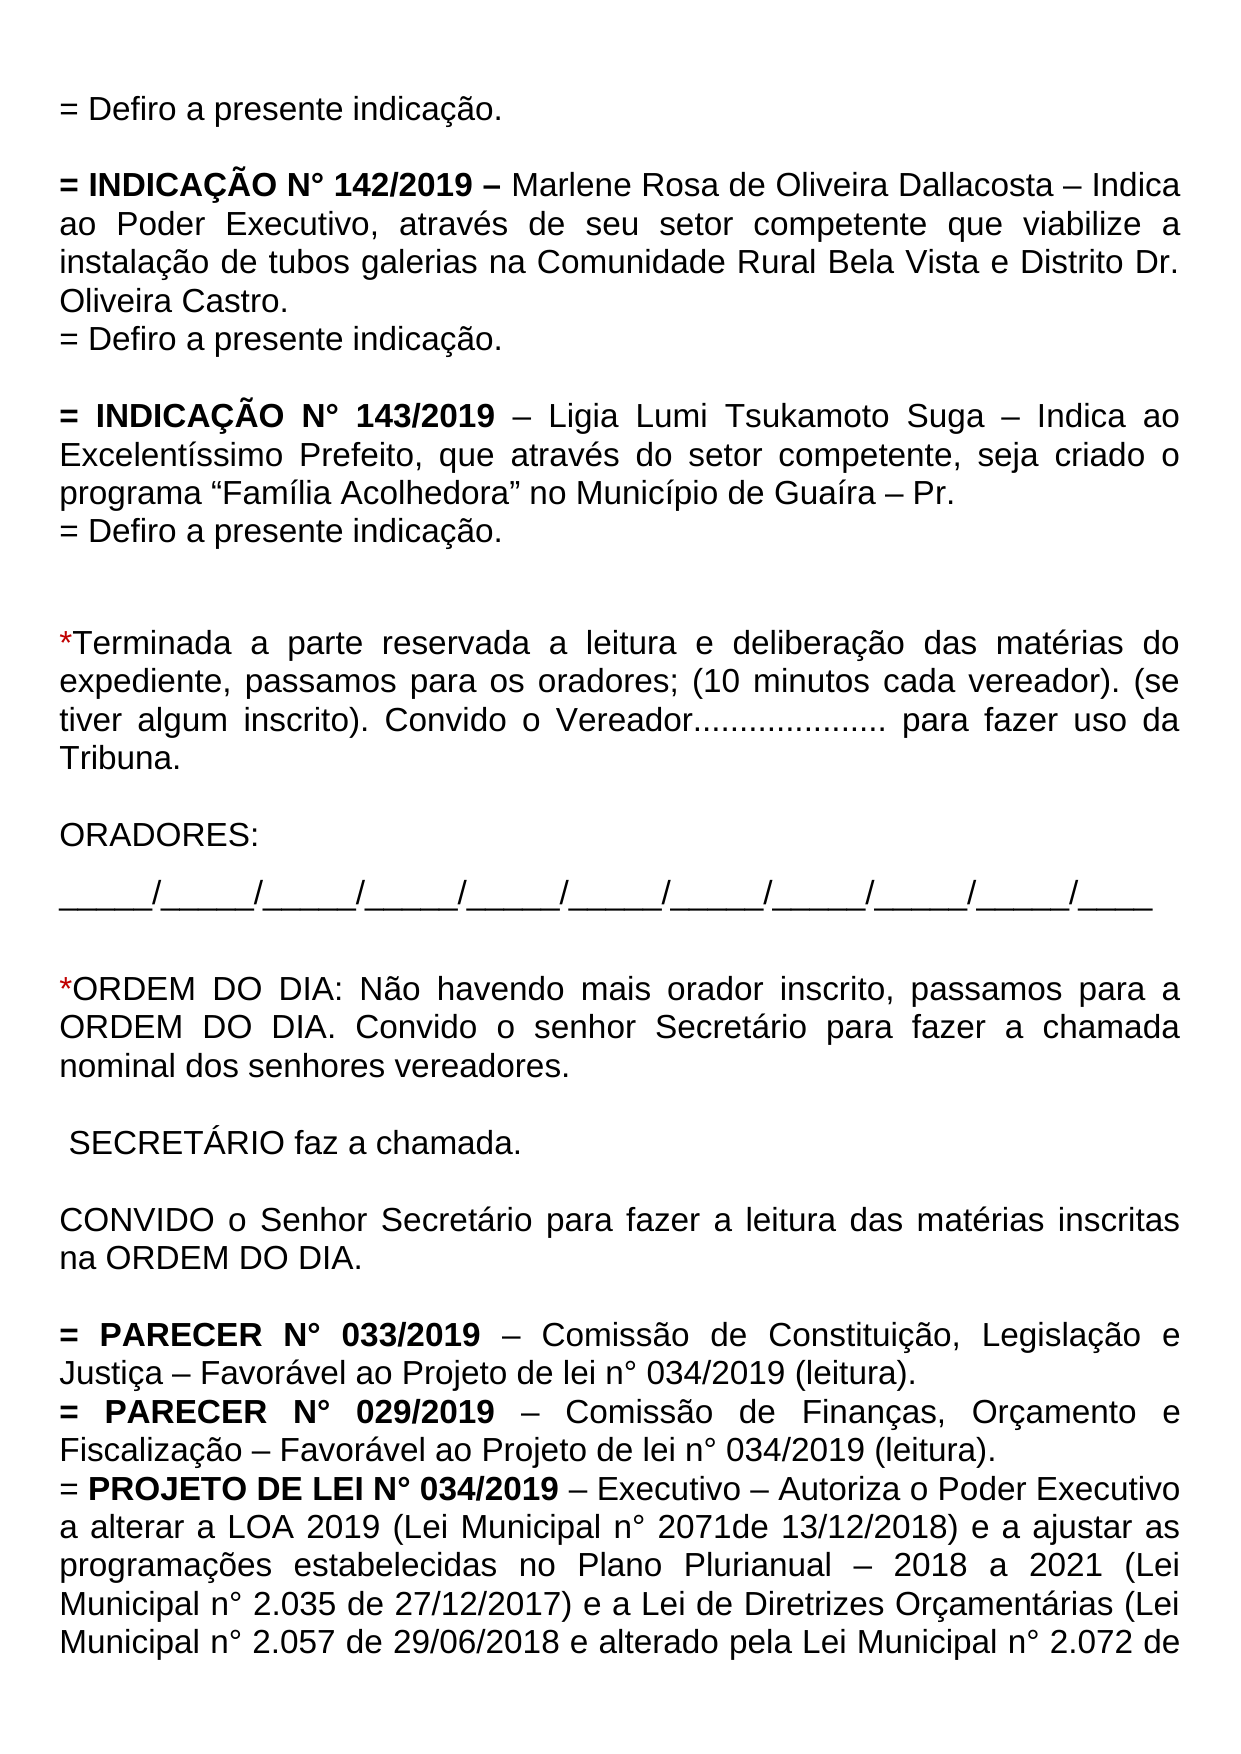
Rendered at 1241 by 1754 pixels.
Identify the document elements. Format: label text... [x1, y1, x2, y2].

text = Defiro a presente indicação. [59, 319, 1181, 358]
text *Terminada a parte reservada a leitura e deliberação das matérias do expediente, passamos para os oradores; (10 minutos cada vereador). (se tiver algum inscrito). Convido o Vereador..................... para fazer uso da Tribuna. [59, 623, 1181, 777]
text = Defiro a presente indicação. [59, 89, 1181, 127]
text *ORDEM DO DIA: Não havendo mais orador inscrito, passamos para a ORDEM DO DIA. Convido o senhor Secretário para fazer a chamada nominal dos senhores vereadores. [59, 969, 1181, 1084]
text ORADORES: [59, 815, 1181, 854]
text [59, 1469, 1181, 1661]
text = Defiro a presente indicação. [59, 511, 1181, 550]
text _____/_____/_____/_____/_____/_____/_____/_____/_____/_____/____ [59, 873, 1181, 911]
text = PARECER N° 033/2019 – Comissão de Constituição, Legislação e Justiça – Favorável ao Projeto de lei n° 034/2019 (leitura). [59, 1315, 1181, 1392]
text SECRETÁRIO faz a chamada. [59, 1123, 1181, 1161]
text = INDICAÇÃO N° 143/2019 – Ligia Lumi Tsukamoto Suga – Indica ao Excelentíssimo Prefeito, que através do setor competente, seja criado o programa “Família Acolhedora” no Município de Guaíra – Pr. [59, 396, 1181, 511]
text = INDICAÇÃO N° 142/2019 – Marlene Rosa de Oliveira Dallacosta – Indica ao Poder Executivo, através de seu setor competente que viabilize a instalação de tubos galerias na Comunidade Rural Bela Vista e Distrito Dr. Oliveira Castro. [59, 166, 1181, 319]
text CONVIDO o Senhor Secretário para fazer a leitura das matérias inscritas na ORDEM DO DIA. [59, 1199, 1181, 1276]
text = PARECER N° 029/2019 – Comissão de Finanças, Orçamento e Fiscalização – Favorável ao Projeto de lei n° 034/2019 (leitura). [59, 1392, 1181, 1469]
